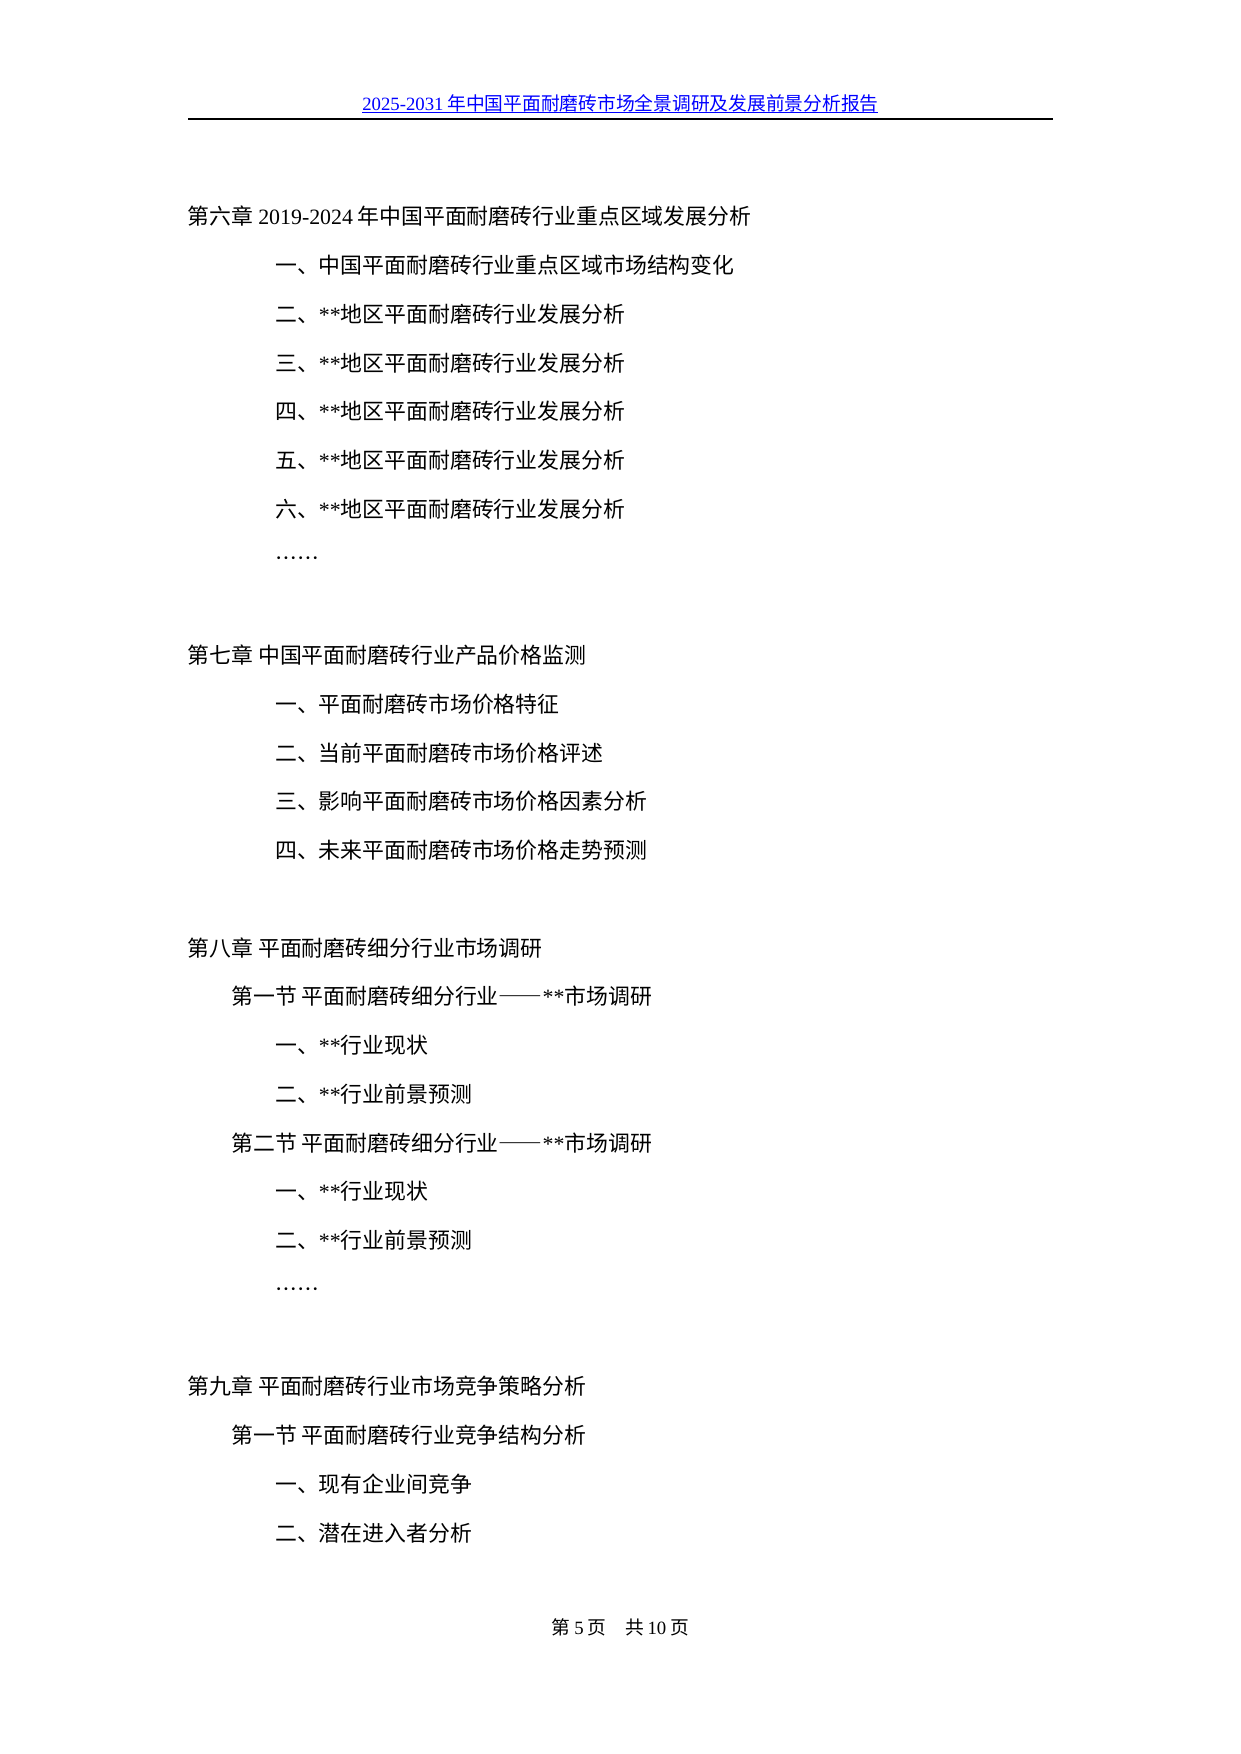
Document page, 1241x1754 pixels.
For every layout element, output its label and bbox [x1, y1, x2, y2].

text [187, 150, 1053, 1548]
